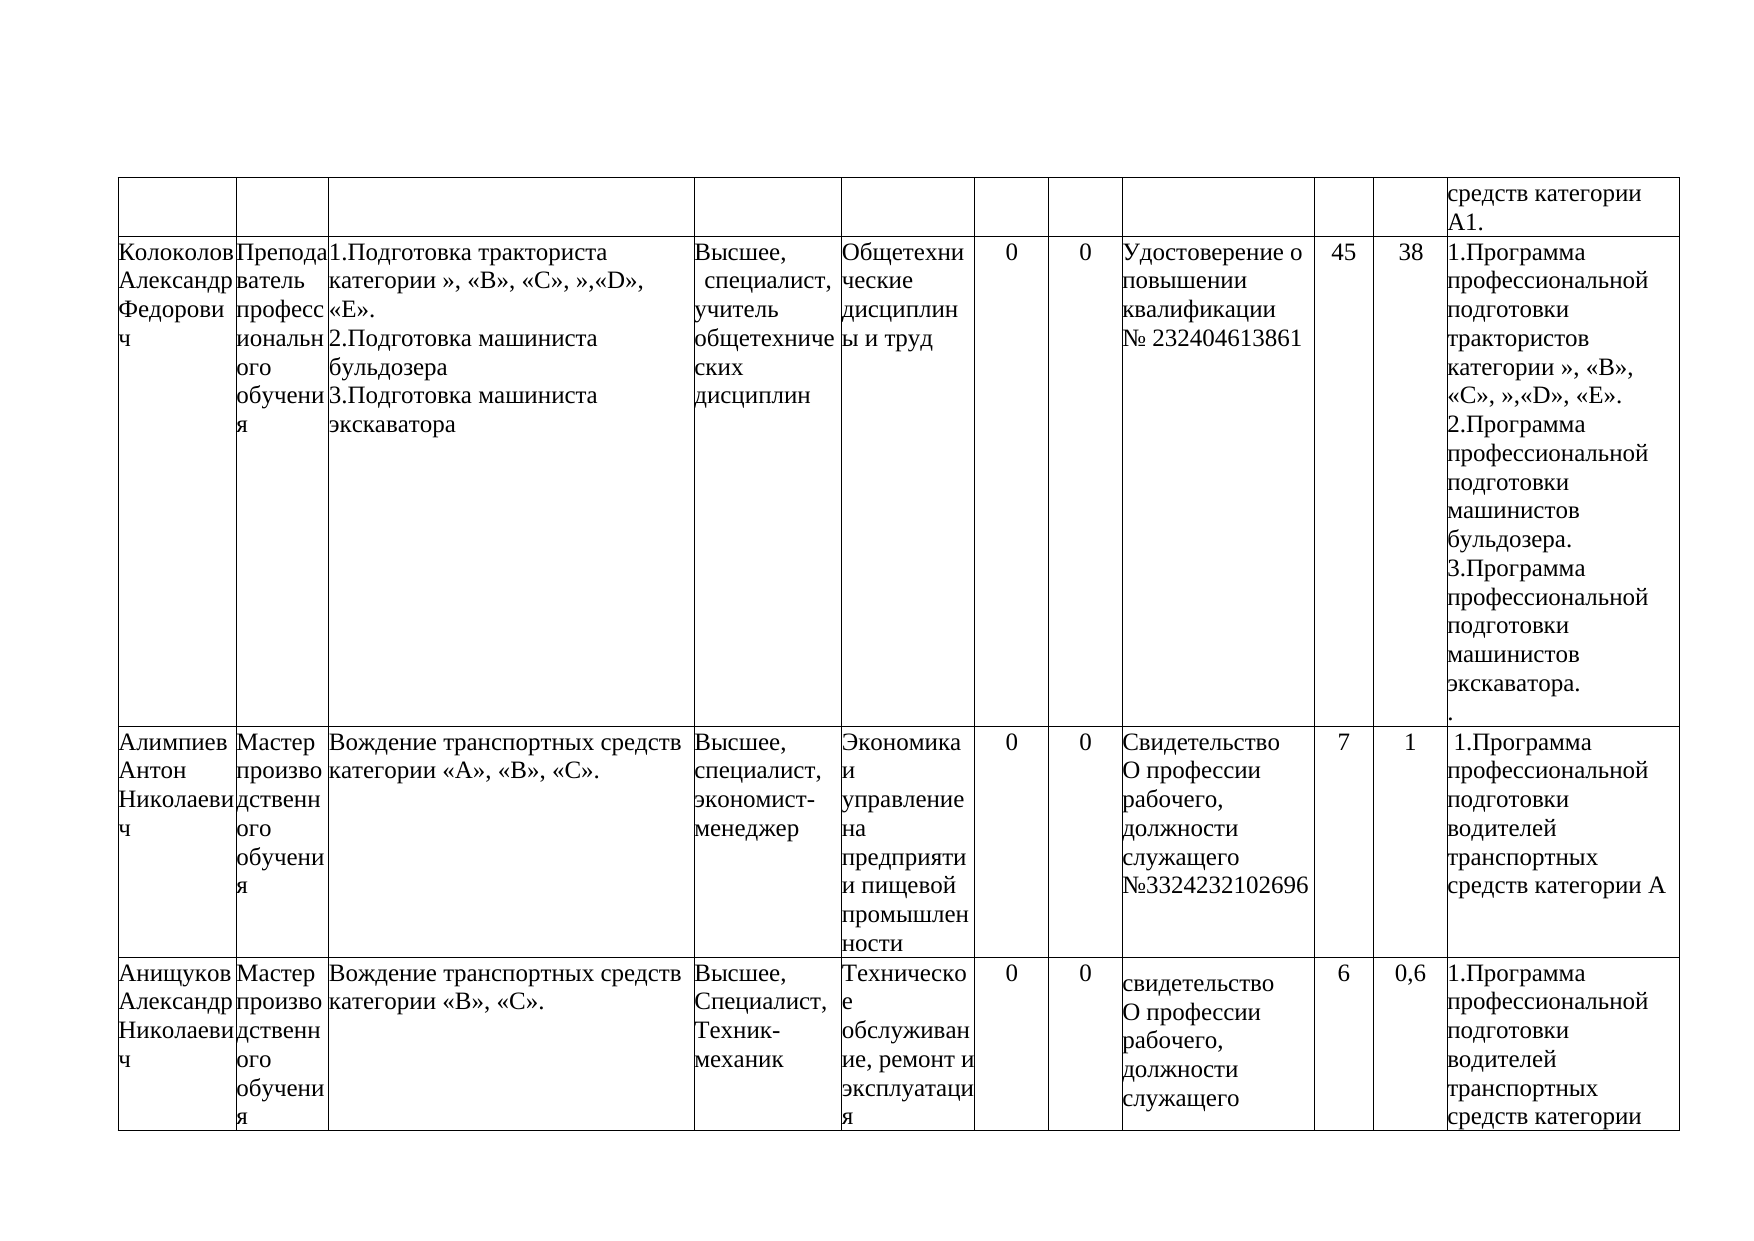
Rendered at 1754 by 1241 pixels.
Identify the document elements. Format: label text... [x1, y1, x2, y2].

table_cell 5 [1374, 178, 1447, 236]
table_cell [237, 958, 328, 1130]
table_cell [1123, 178, 1314, 236]
table_cell 0 [975, 958, 1048, 1130]
table_cell 0 [975, 727, 1048, 957]
table_cell Экономика и управление на предприятии пищевой промышленности [842, 727, 974, 957]
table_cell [237, 178, 328, 236]
table_cell Свидетельство О профессии рабочего, должности служащего №3324232102696 [1123, 727, 1314, 957]
table_cell 0 [1049, 727, 1122, 957]
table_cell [1448, 958, 1679, 1130]
table_cell Вождение транспортных средств категории «А», «B», «С». [329, 727, 694, 957]
table_cell Алимпиев Антон Николаевич [119, 727, 236, 957]
table_cell 0 [975, 178, 1048, 236]
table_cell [119, 958, 236, 1130]
table_cell 0,6 [1374, 958, 1447, 1130]
table_cell 1.Подготовка тракториста категории », «B», «С», »,«D», «E». 2.Подготовка машиниста бульдозера 3.Подготовка машиниста экскаватора [329, 237, 694, 726]
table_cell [1123, 958, 1314, 1130]
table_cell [329, 958, 694, 1130]
table_cell 0 [1049, 958, 1122, 1130]
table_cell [695, 178, 841, 236]
table_cell Общетехнические дисциплины и труд [842, 237, 974, 726]
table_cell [842, 178, 974, 236]
table_cell 38 [1374, 237, 1447, 726]
table_cell Высшее, специалист, учитель общетехнических дисциплин [695, 237, 841, 726]
table_cell 1.Программа профессиональной подготовки трактористов категории », «B», «С», »,«D», «E». 2.Программа профессиональной подготовки машинистов бульдозера. 3.Программа профессиональной подготовки машинистов экскаватора. . [1448, 237, 1679, 726]
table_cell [329, 178, 694, 236]
table_cell 0 [1049, 178, 1122, 236]
table_cell 0 [975, 237, 1048, 726]
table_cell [1448, 178, 1679, 236]
table_cell 0 [1049, 237, 1122, 726]
table_cell 1.Программа профессиональной подготовки водителей транспортных средств категории А [1448, 727, 1679, 957]
table_cell 6 [1315, 958, 1373, 1130]
table_cell Удостоверение о повышении квалификации № 232404613861 [1123, 237, 1314, 726]
table_cell 21 [1315, 178, 1373, 236]
table_cell Преподаватель профессионального обучения [237, 237, 328, 726]
table_cell Высшее, специалист, экономист-менеджер [695, 727, 841, 957]
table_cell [119, 178, 236, 236]
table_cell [695, 958, 841, 1130]
table_cell Мастер производственного обучения [237, 727, 328, 957]
table_cell 1 [1374, 727, 1447, 957]
table_cell 45 [1315, 237, 1373, 726]
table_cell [842, 958, 974, 1130]
table_cell Колоколов Александр Федорович [119, 237, 236, 726]
table_cell 7 [1315, 727, 1373, 957]
